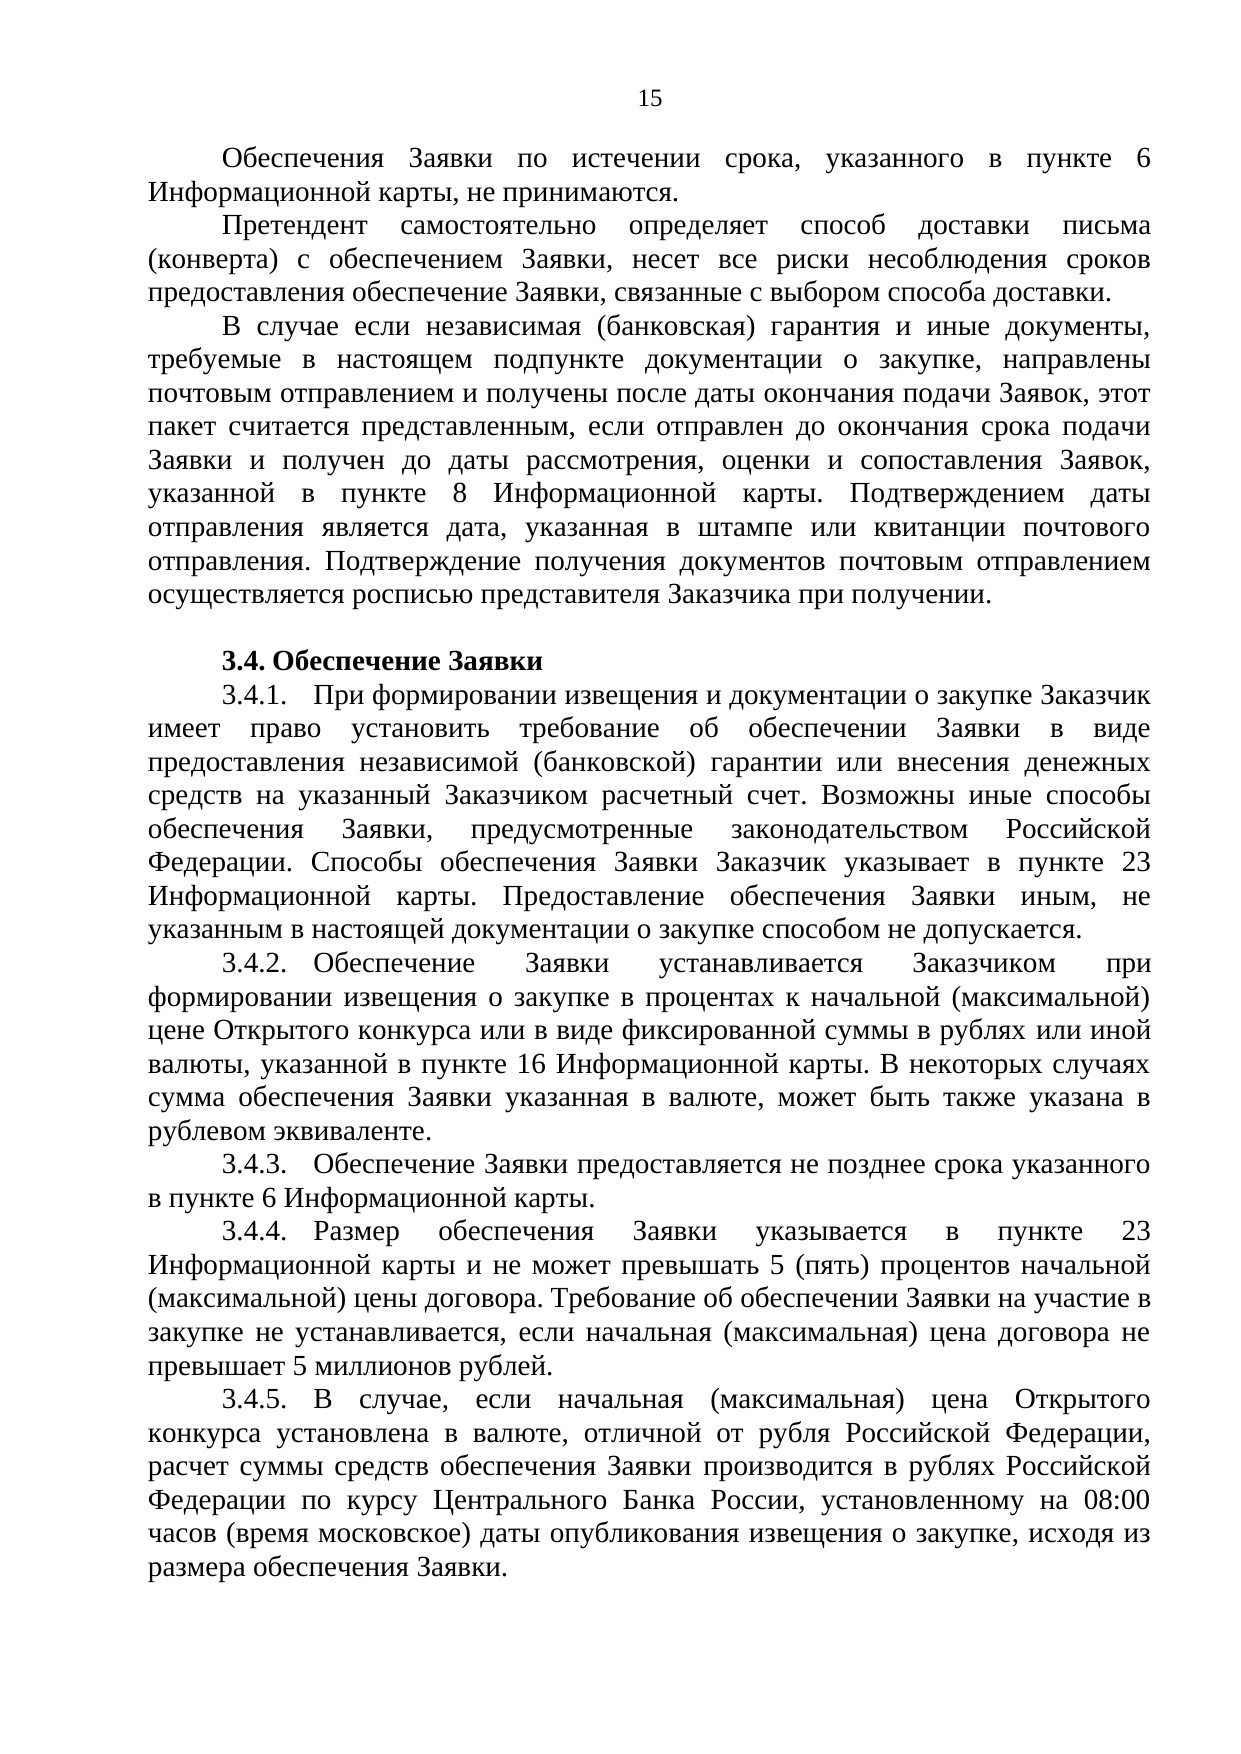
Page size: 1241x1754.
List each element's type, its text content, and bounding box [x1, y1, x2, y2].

list Обеспечение Заявки [148, 643, 1152, 677]
list При формировании извещения и документации о закупке Заказчик имеет право установить требование об обеспечении Заявки в виде предоставления независимой (банковской) гарантии или внесения денежных средств на указанный Заказчиком расчетный счет. Возможны иные способы обеспечения Заявки, предусмотренные законодательством Российской Федерации. Способы обеспечения Заявки Заказчик указывает в пункте 23 Информационной карты. Предоставление обеспечения Заявки иным, не указанным в настоящей документации о закупке способом не допускается. [148, 677, 1152, 945]
list Размер обеспечения Заявки указывается в пункте 23 Информационной карты и не может превышать 5 (пять) процентов начальной (максимальной) цены договора. Требование об обеспечении Заявки на участие в закупке не устанавливается, если начальная (максимальная) цена договора не превышает 5 миллионов рублей. [148, 1213, 1152, 1381]
list В случае, если начальная (максимальная) цена Открытого конкурса установлена в валюте, отличной от рубля Российской Федерации, расчет суммы средств обеспечения Заявки производится в рублях Российской Федерации по курсу Центрального Банка России, установленному на 08:00 часов (время московское) даты опубликования извещения о закупке, исходя из размера обеспечения Заявки. [148, 1381, 1152, 1582]
list Обеспечение Заявки устанавливается Заказчиком при формировании извещения о закупке в процентах к начальной (максимальной) цене Открытого конкурса или в виде фиксированной суммы в рублях или иной валюты, указанной в пункте 16 Информационной карты. В некоторых случаях сумма обеспечения Заявки указанная в валюте, может быть также указана в рублевом эквиваленте. [148, 945, 1152, 1146]
text Обеспечения Заявки по истечении срока, указанного в пункте 6 Информационной карты, не принимаются. [148, 140, 1152, 207]
text Претендент самостоятельно определяет способ доставки письма (конверта) с обеспечением Заявки, несет все риски несоблюдения сроков предоставления обеспечение Заявки, связанные с выбором способа доставки. [148, 207, 1152, 308]
text В случае если независимая (банковская) гарантия и иные документы, требуемые в настоящем подпункте документации о закупке, направлены почтовым отправлением и получены после даты окончания подачи Заявок, этот пакет считается представленным, если отправлен до окончания срока подачи Заявки и получен до даты рассмотрения, оценки и сопоставления Заявок, указанной в пункте 8 Информационной карты. Подтверждением даты отправления является дата, указанная в штампе или квитанции почтового отправления. Подтверждение получения документов почтовым отправлением осуществляется росписью представителя Заказчика при получении. [148, 308, 1152, 610]
list Обеспечение Заявки предоставляется не позднее срока указанного в пункте 6 Информационной карты. [148, 1146, 1152, 1213]
